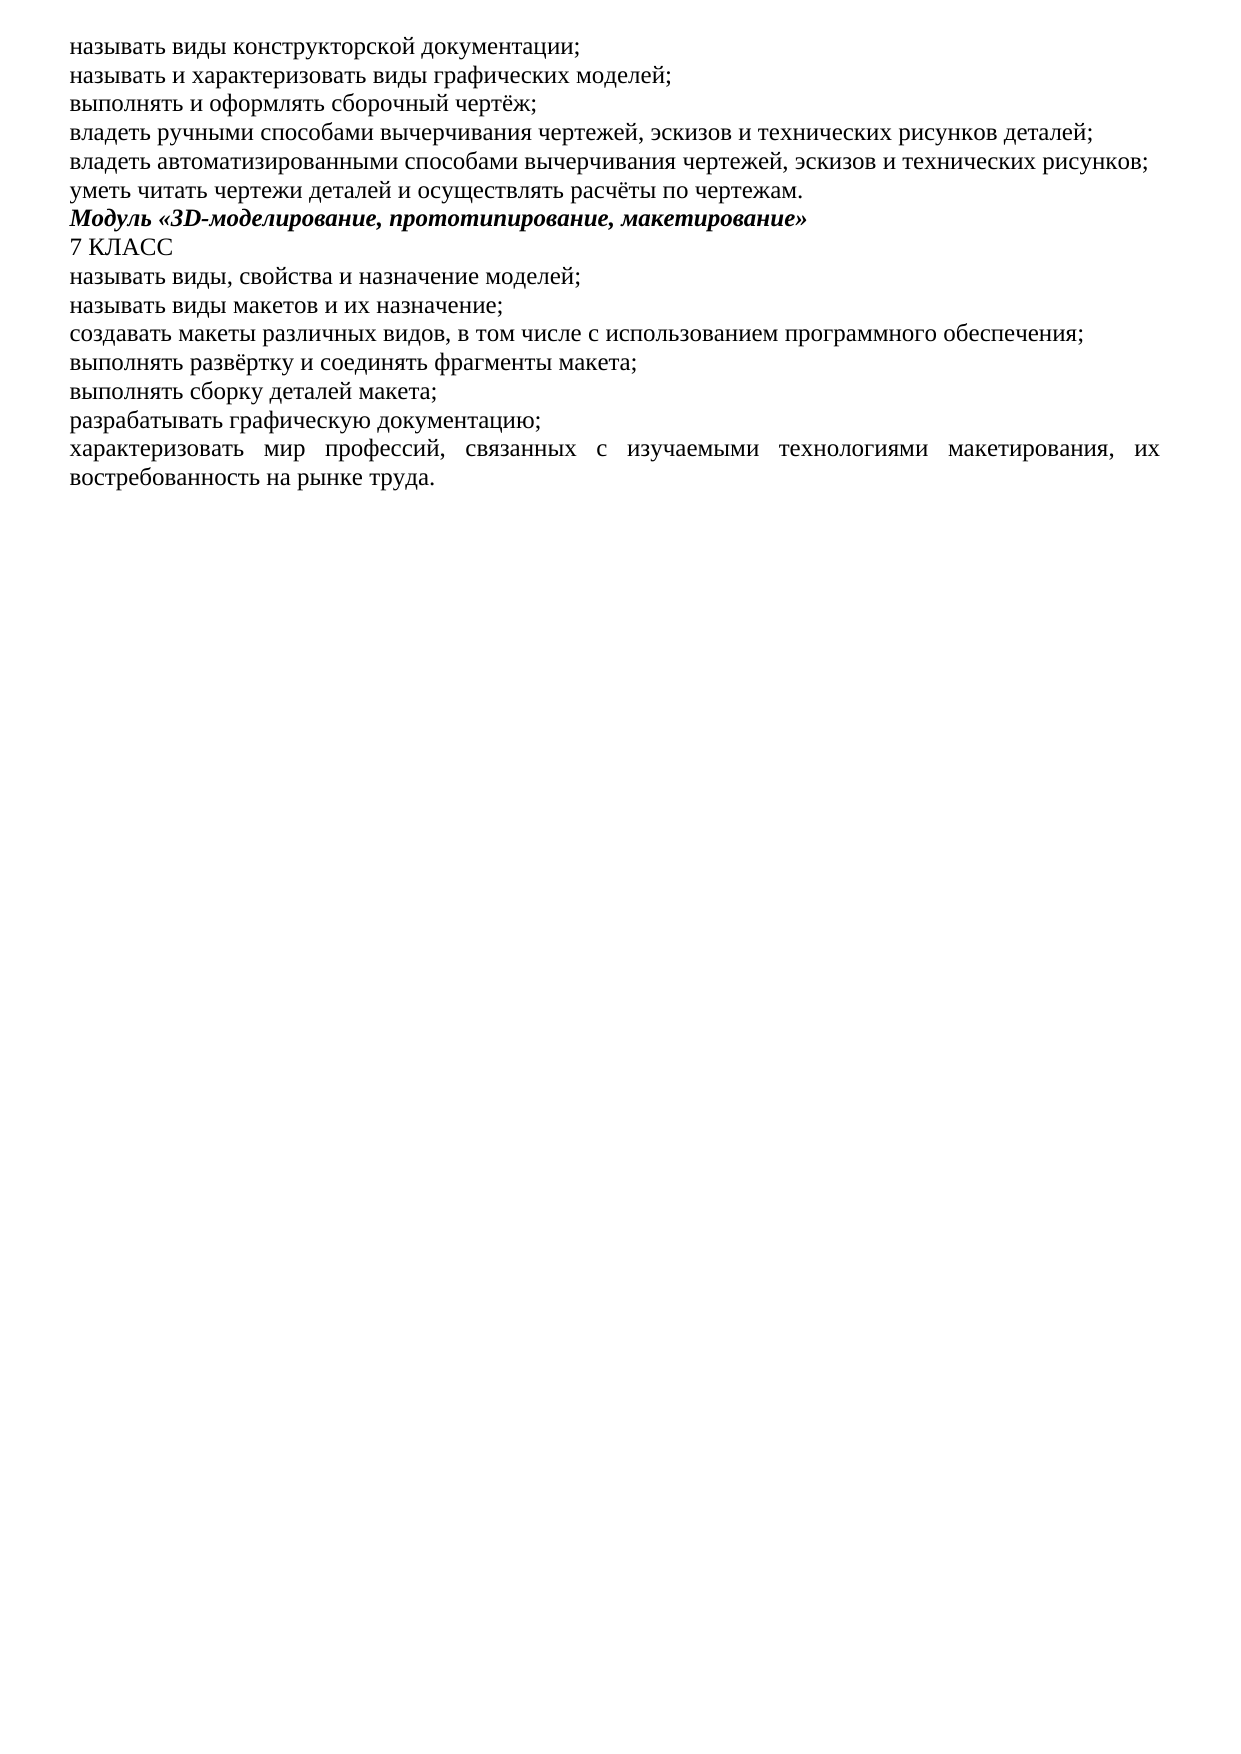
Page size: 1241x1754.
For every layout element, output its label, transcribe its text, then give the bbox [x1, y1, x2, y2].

text выполнять развёртку и соединять фрагменты макета; [69, 347, 1161, 376]
text выполнять и оформлять сборочный чертёж; [69, 88, 1161, 117]
text характеризовать мир профессий, связанных с изучаемыми технологиями макетирования, их востребованность на рынке труда. [69, 433, 1161, 491]
text создавать макеты различных видов, в том числе с использованием программного обеспечения; [69, 318, 1161, 347]
text Модуль «3D-моделирование, прототипирование, макетирование» [69, 203, 1161, 232]
text разрабатывать графическую документацию; [69, 405, 1161, 433]
text называть виды, свойства и назначение моделей; [69, 261, 1161, 290]
text владеть ручными способами вычерчивания чертежей, эскизов и технических рисунков деталей; [69, 117, 1161, 146]
text называть виды конструкторской документации; [69, 31, 1161, 60]
text называть и характеризовать виды графических моделей; [69, 60, 1161, 88]
text выполнять сборку деталей макета; [69, 376, 1161, 405]
text называть виды макетов и их назначение; [69, 290, 1161, 318]
text владеть автоматизированными способами вычерчивания чертежей, эскизов и технических рисунков; [69, 146, 1161, 175]
text уметь читать чертежи деталей и осуществлять расчёты по чертежам. [69, 175, 1161, 203]
text 7 КЛАСС [69, 232, 1161, 261]
